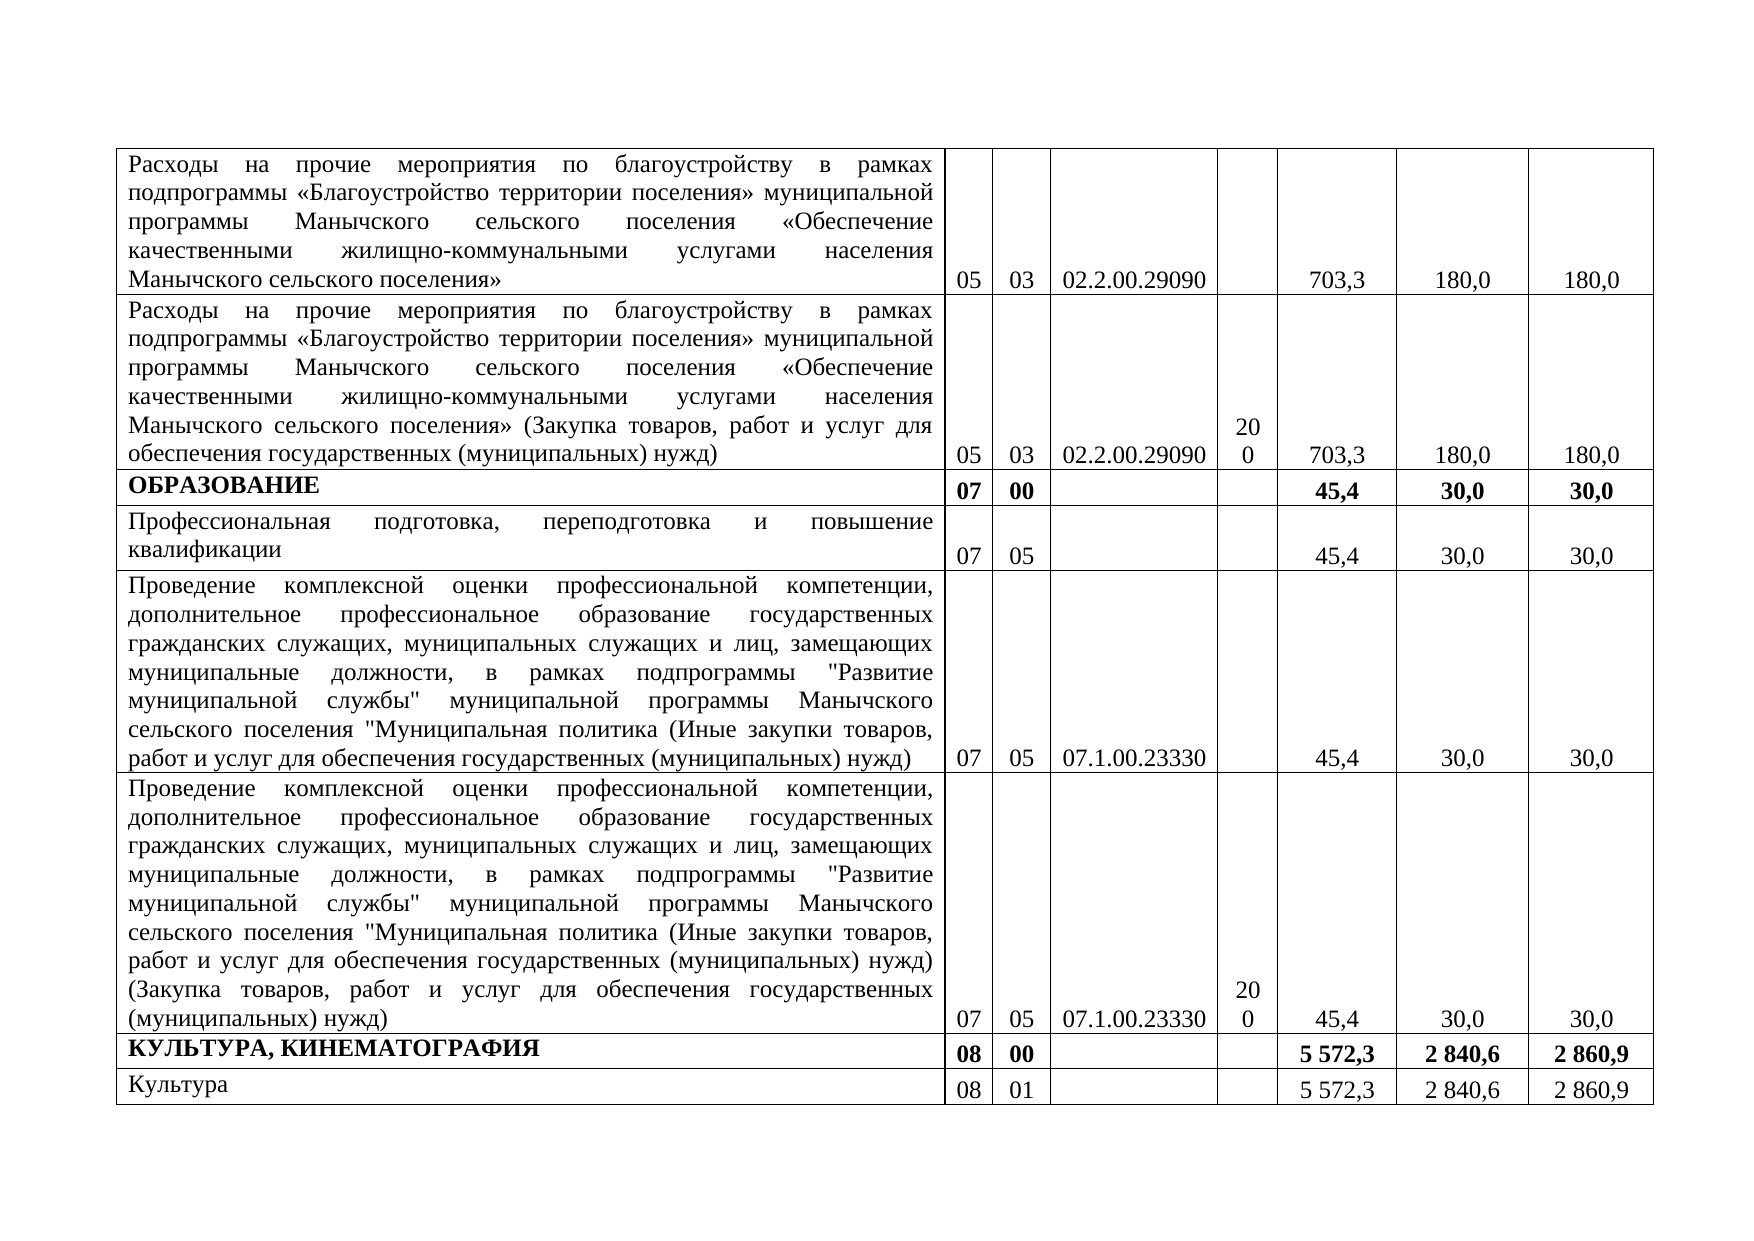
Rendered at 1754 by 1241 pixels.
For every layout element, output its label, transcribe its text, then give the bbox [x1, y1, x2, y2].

table_cell [1218, 149, 1277, 294]
table_cell 07.1.00.23330 [1051, 571, 1217, 772]
table_cell [1218, 1034, 1277, 1068]
table_cell 45,4 [1278, 470, 1396, 505]
table_cell 2 860,9 [1529, 1069, 1653, 1104]
table_cell 30,0 [1529, 571, 1653, 772]
table_cell 00 [993, 1034, 1050, 1068]
table_cell [1051, 1069, 1217, 1104]
table_cell 07 [946, 773, 992, 1032]
table_cell 180,0 [1529, 295, 1653, 469]
table_cell 5 572,3 [1278, 1034, 1396, 1068]
table_cell Расходы на прочие мероприятия по благоустройству в рамках подпрограммы «Благоустройство территории поселения» муниципальной программы Манычского сельского поселения «Обеспечение качественными жилищно-коммунальными услугами населения Манычского сельского поселения» (Закупка товаров, работ и услуг для обеспечения государственных (муниципальных) нужд) [117, 295, 944, 469]
table_cell 08 [946, 1034, 992, 1068]
table_cell Расходы на прочие мероприятия по благоустройству в рамках подпрограммы «Благоустройство территории поселения» муниципальной программы Манычского сельского поселения «Обеспечение качественными жилищно-коммунальными услугами населения Манычского сельского поселения» [117, 149, 944, 294]
table_cell 30,0 [1397, 470, 1528, 505]
table_cell [1051, 470, 1217, 505]
table_cell Проведение комплексной оценки профессиональной компетенции, дополнительное профессиональное образование государственных гражданских служащих, муниципальных служащих и лиц, замещающих муниципальные должности, в рамках подпрограммы "Развитие муниципальной службы" муниципальной программы Манычского сельского поселения "Муниципальная политика (Иные закупки товаров, работ и услуг для обеспечения государственных (муниципальных) нужд) [117, 571, 944, 772]
table_cell 01 [993, 1069, 1050, 1104]
table_cell 200 [1218, 773, 1277, 1032]
table_cell [1051, 506, 1217, 569]
table_cell 05 [946, 295, 992, 469]
table_cell [1218, 571, 1277, 772]
table_cell Культура [117, 1069, 944, 1104]
table_cell [1218, 470, 1277, 505]
table_cell 03 [993, 149, 1050, 294]
table_cell 30,0 [1397, 506, 1528, 569]
table_cell 180,0 [1529, 149, 1653, 294]
table_cell 05 [993, 571, 1050, 772]
table_cell [1218, 1069, 1277, 1104]
table_cell 30,0 [1529, 470, 1653, 505]
table_cell [1051, 1034, 1217, 1068]
table_cell 07 [946, 571, 992, 772]
table_cell 03 [993, 295, 1050, 469]
table_cell 07 [946, 470, 992, 505]
table_cell Профессиональная подготовка, переподготовка и повышение квалификации [117, 506, 944, 569]
table_cell 45,4 [1278, 506, 1396, 569]
table_cell 07 [946, 506, 992, 569]
table_cell 05 [946, 149, 992, 294]
table_cell 703,3 [1278, 149, 1396, 294]
table_cell 30,0 [1529, 506, 1653, 569]
table_cell 07.1.00.23330 [1051, 773, 1217, 1032]
table_cell [1218, 506, 1277, 569]
table_cell 2 840,6 [1397, 1069, 1528, 1104]
table_cell Проведение комплексной оценки профессиональной компетенции, дополнительное профессиональное образование государственных гражданских служащих, муниципальных служащих и лиц, замещающих муниципальные должности, в рамках подпрограммы "Развитие муниципальной службы" муниципальной программы Манычского сельского поселения "Муниципальная политика (Иные закупки товаров, работ и услуг для обеспечения государственных (муниципальных) нужд) (Закупка товаров, работ и услуг для обеспечения государственных (муниципальных) нужд) [117, 773, 944, 1032]
table_cell 30,0 [1529, 773, 1653, 1032]
table_cell 05 [993, 773, 1050, 1032]
table_cell 180,0 [1397, 295, 1528, 469]
table_cell 45,4 [1278, 571, 1396, 772]
table_cell 05 [993, 506, 1050, 569]
table_cell 200 [1218, 295, 1277, 469]
table_cell 02.2.00.29090 [1051, 295, 1217, 469]
table_cell 02.2.00.29090 [1051, 149, 1217, 294]
table_cell 2 860,9 [1529, 1034, 1653, 1068]
table_cell 00 [993, 470, 1050, 505]
table_cell 2 840,6 [1397, 1034, 1528, 1068]
table_cell 30,0 [1397, 571, 1528, 772]
table_cell 180,0 [1397, 149, 1528, 294]
table_cell КУЛЬТУРА, КИНЕМАТОГРАФИЯ [117, 1034, 944, 1068]
table_cell 45,4 [1278, 773, 1396, 1032]
table_cell 703,3 [1278, 295, 1396, 469]
table_cell ОБРАЗОВАНИЕ [117, 470, 944, 505]
table_cell 5 572,3 [1278, 1069, 1396, 1104]
table_cell 30,0 [1397, 773, 1528, 1032]
table_cell 08 [946, 1069, 992, 1104]
